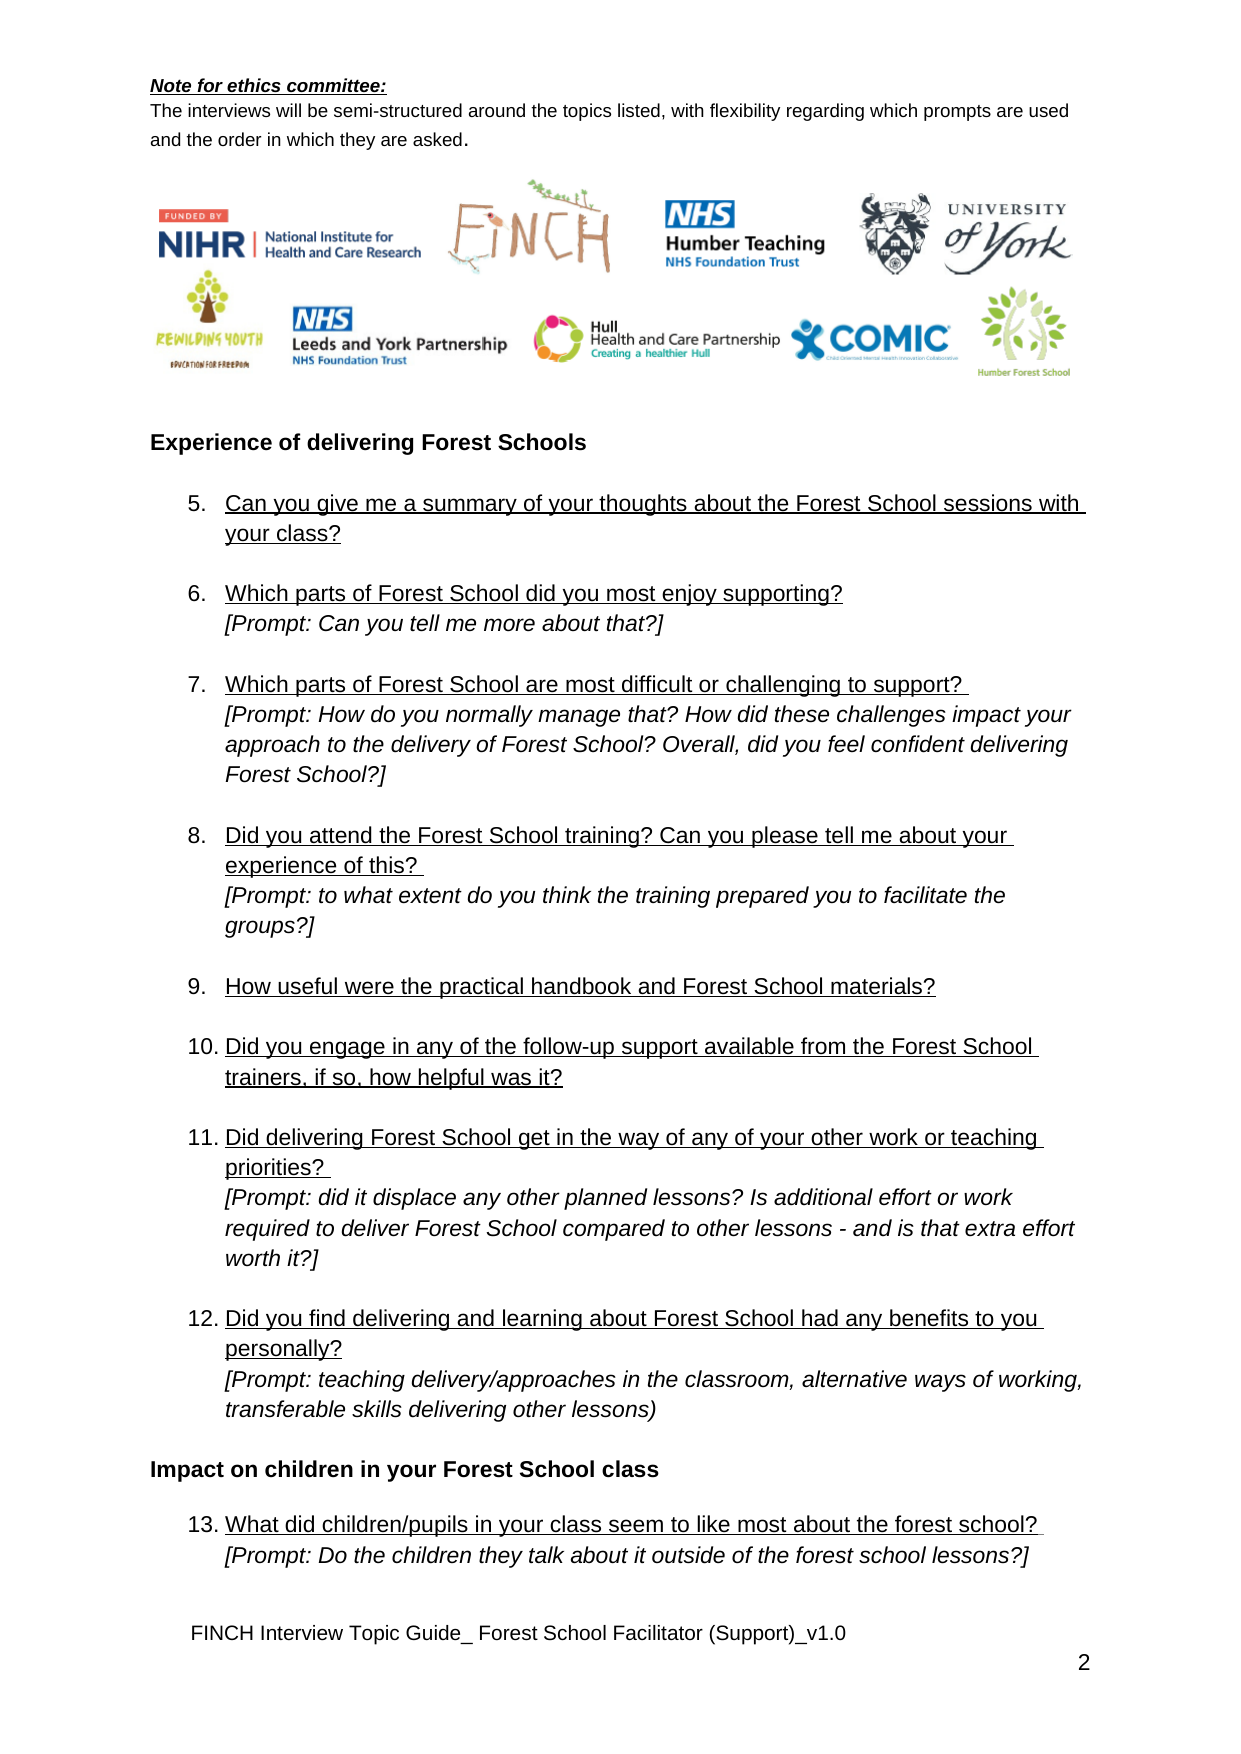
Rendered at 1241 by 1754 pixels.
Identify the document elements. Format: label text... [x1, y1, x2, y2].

list Which parts of Forest School did you most enjoy supporting? [187, 580, 1090, 606]
list [Prompt: teaching delivery/approaches in the classroom, alternative ways of working, transferable skills delivering other lessons) [225, 1366, 1090, 1422]
text [Prompt: Can you tell me more about that?] [225, 610, 1090, 637]
list How useful were the practical handbook and Forest School materials? [187, 973, 1090, 999]
picture [150, 155, 1091, 395]
list What did children/pupils in your class seem to like most about the forest school? [187, 1511, 1090, 1538]
list Did you engage in any of the follow-up support available from the Forest School trainers, if so, how helpful was it? [187, 1033, 1090, 1090]
text Impact on children in your Forest School class [150, 1456, 1090, 1482]
text [Prompt: to what extent do you think the training prepared you to facilitate the groups?] [225, 882, 1090, 939]
list Did delivering Forest School get in the way of any of your other work or teaching priorities? [187, 1124, 1090, 1180]
text [Prompt: did it displace any other planned lessons? Is additional effort or work required to deliver Forest School compared to other lessons - and is that extra effort worth it?] [225, 1184, 1090, 1271]
text [Prompt: Do the children they talk about it outside of the forest school lessons?] [225, 1542, 1090, 1568]
list Can you give me a summary of your thoughts about the Forest School sessions with your class? [187, 489, 1090, 546]
list Did you attend the Forest School training? Can you please tell me about your experience of this? [187, 822, 1090, 878]
list Which parts of Forest School are most difficult or challenging to support? [187, 671, 1090, 697]
text [Prompt: How do you normally manage that? How did these challenges impact your approach to the delivery of Forest School? Overall, did you feel confident delivering Forest School?] [225, 701, 1090, 788]
text Experience of delivering Forest Schools [150, 429, 1090, 455]
list Did you find delivering and learning about Forest School had any benefits to you personally? [187, 1305, 1090, 1362]
